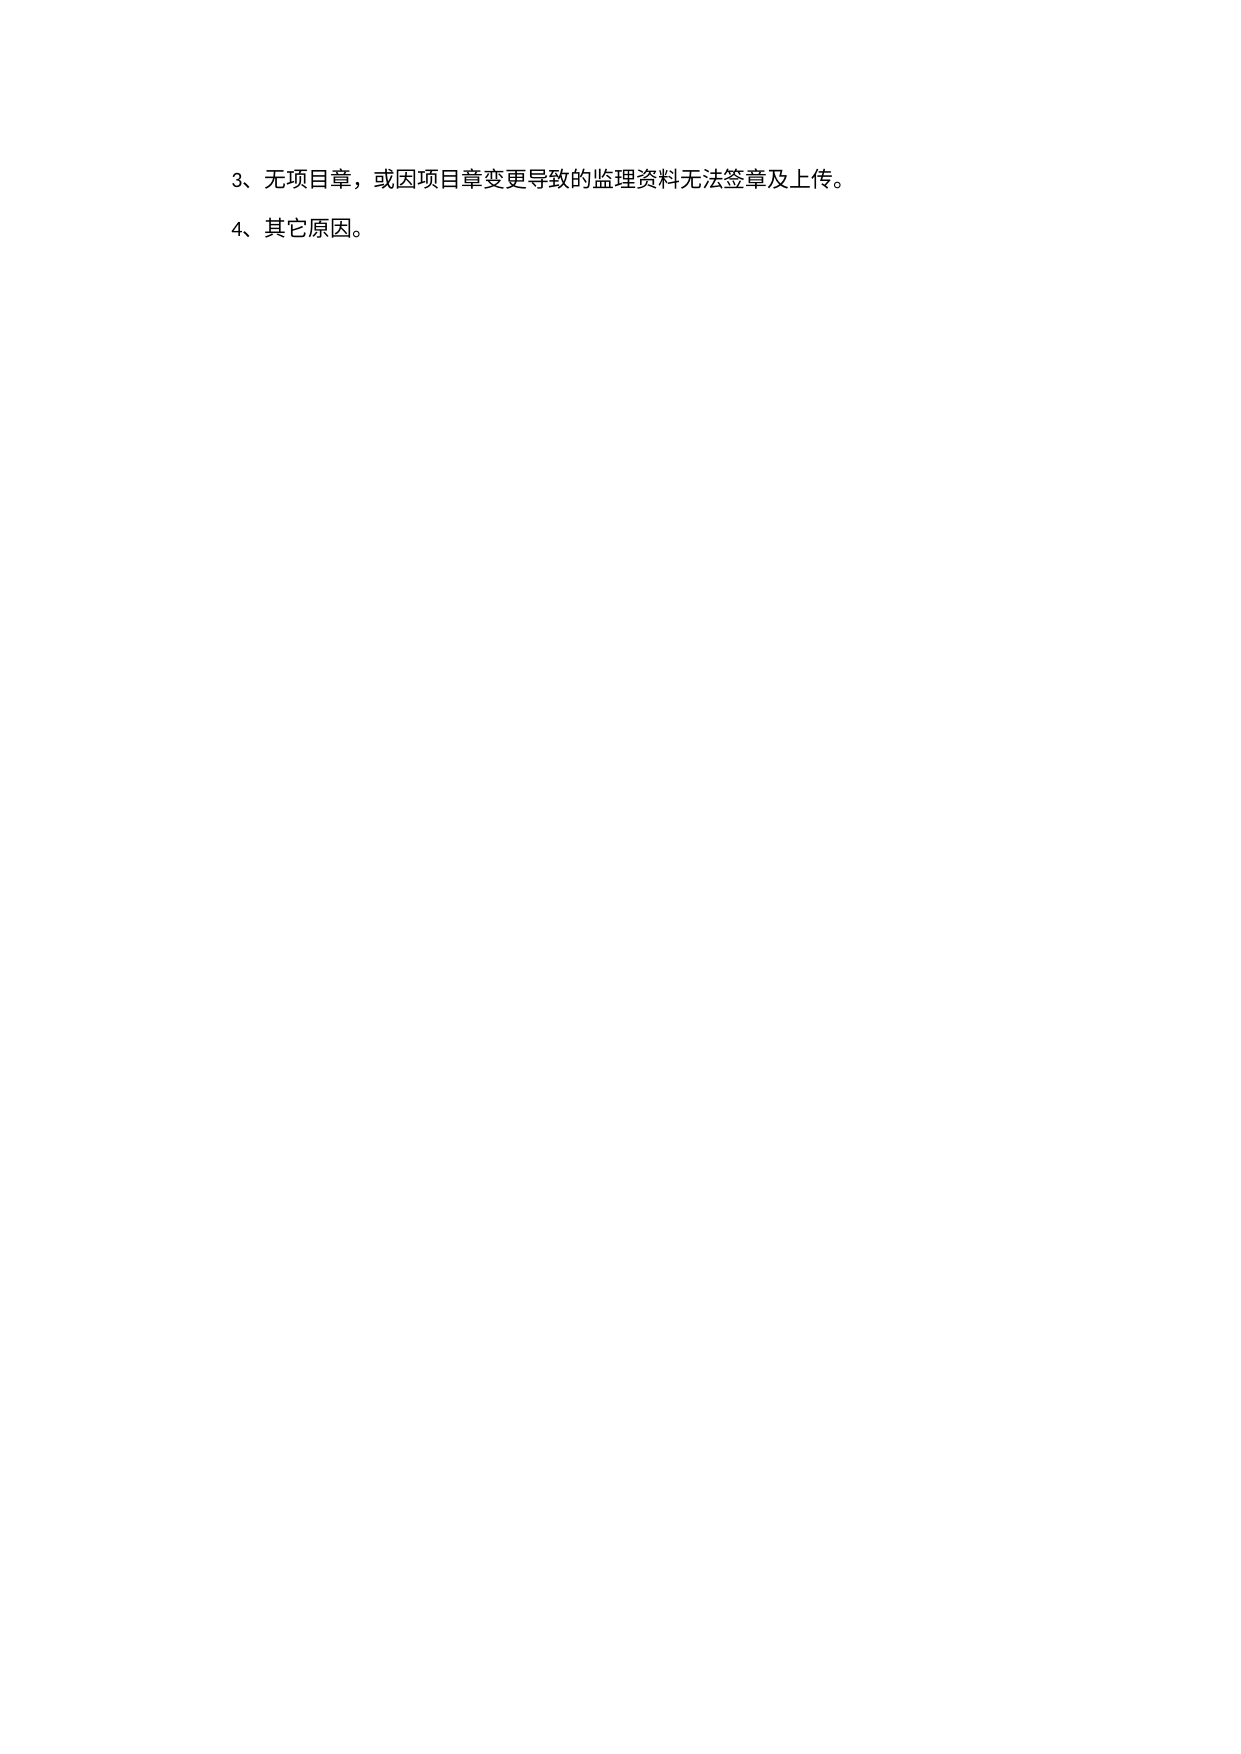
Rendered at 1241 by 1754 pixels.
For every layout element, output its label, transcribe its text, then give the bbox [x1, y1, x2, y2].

text 4、其它原因。 [187, 210, 1053, 243]
text 3、无项目章，或因项目章变更导致的监理资料无法签章及上传。 [187, 162, 1053, 194]
